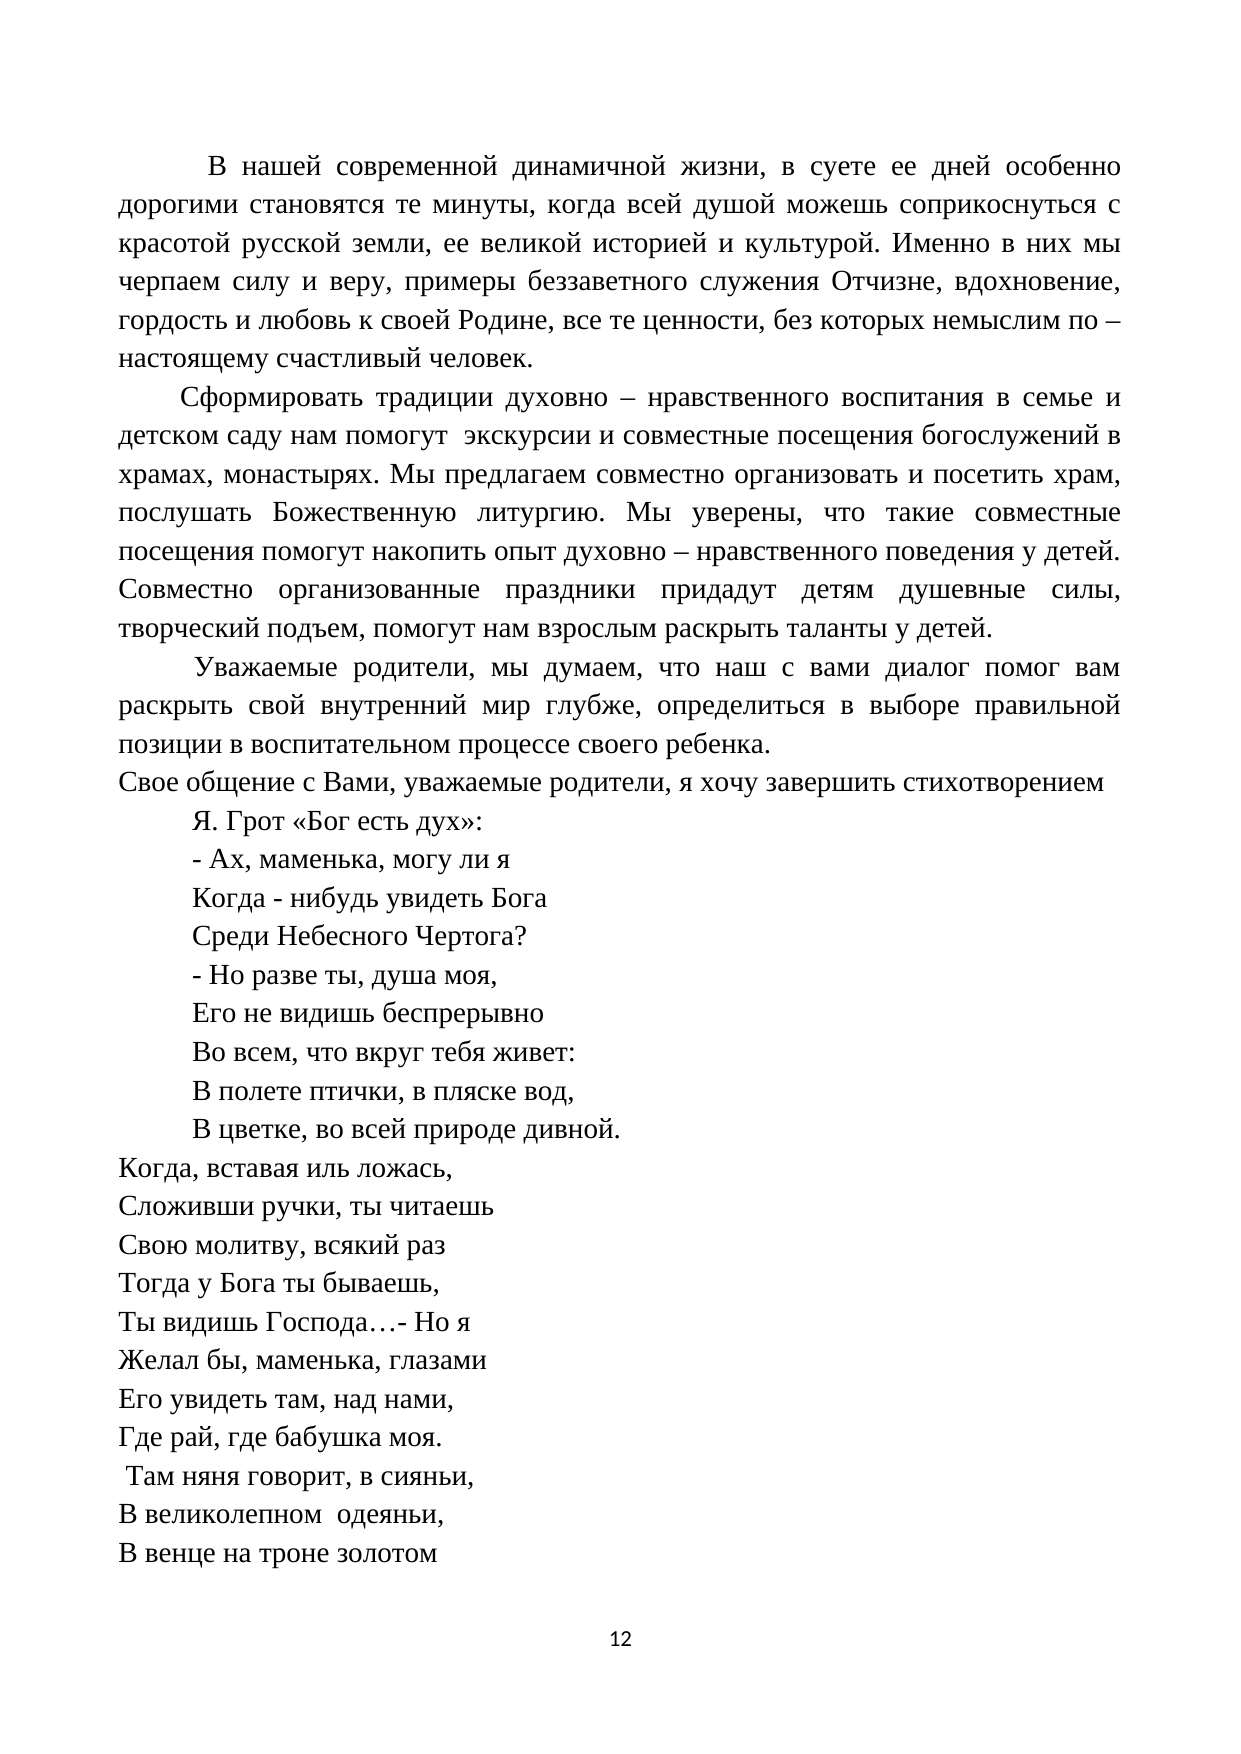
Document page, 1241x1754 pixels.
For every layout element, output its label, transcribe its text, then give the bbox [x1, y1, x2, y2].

text Желал бы, маменька, глазами [118, 1342, 1122, 1376]
text Когда, вставая иль ложась, [118, 1150, 1122, 1183]
text Тогда у Бога ты бываешь, [118, 1265, 1122, 1299]
text В великолепном одеяньи, [118, 1497, 1122, 1530]
text Когда - нибудь увидеть Бога [192, 880, 1122, 913]
text Свою молитву, всякий раз [118, 1227, 1122, 1260]
text Я. Грот «Бог есть дух»: [192, 803, 1122, 836]
text Там няня говорит, в сияньи, [118, 1458, 1122, 1492]
text Ты видишь Господа…- Но я [118, 1304, 1122, 1337]
text - Ах, маменька, могу ли я [192, 841, 1122, 875]
text Его увидеть там, над нами, [118, 1381, 1122, 1414]
text Уважаемые родители, мы думаем, что наш с вами диалог помог вам раскрыть свой внутренний мир глубже, определиться в выборе правильной позиции в воспитательном процессе своего ребенка. [118, 649, 1122, 759]
text В цветке, во всей природе дивной. [192, 1111, 1122, 1145]
text - Но разве ты, душа моя, [192, 957, 1122, 991]
text Его не видишь беспрерывно [192, 996, 1122, 1029]
text В нашей современной динамичной жизни, в суете ее дней особенно дорогими становятся те минуты, когда всей душой можешь соприкоснуться с красотой русской земли, ее великой историей и культурой. Именно в них мы черпаем силу и веру, примеры беззаветного служения Отчизне, вдохновение, гордость и любовь к своей Родине, все те ценности, без которых немыслим по – настоящему счастливый человек. [118, 148, 1122, 374]
text Где рай, где бабушка моя. [118, 1419, 1122, 1453]
text Среди Небесного Чертога? [192, 918, 1122, 952]
text В венце на троне золотом [118, 1535, 1122, 1569]
text Во всем, что вкруг тебя живет: [192, 1034, 1122, 1068]
text Сформировать традиции духовно – нравственного воспитания в семье и детском саду нам помогут экскурсии и совместные посещения богослужений в храмах, монастырях. Мы предлагаем совместно организовать и посетить храм, послушать Божественную литургию. Мы уверены, что такие совместные посещения помогут накопить опыт духовно – нравственного поведения у детей. Совместно организованные праздники придадут детям душевные силы, творческий подъем, помогут нам взрослым раскрыть таланты у детей. [118, 379, 1122, 644]
text Свое общение с Вами, уважаемые родители, я хочу завершить стихотворением [118, 764, 1122, 798]
text В полете птички, в пляске вод, [192, 1073, 1122, 1106]
text Сложивши ручки, ты читаешь [118, 1188, 1122, 1222]
